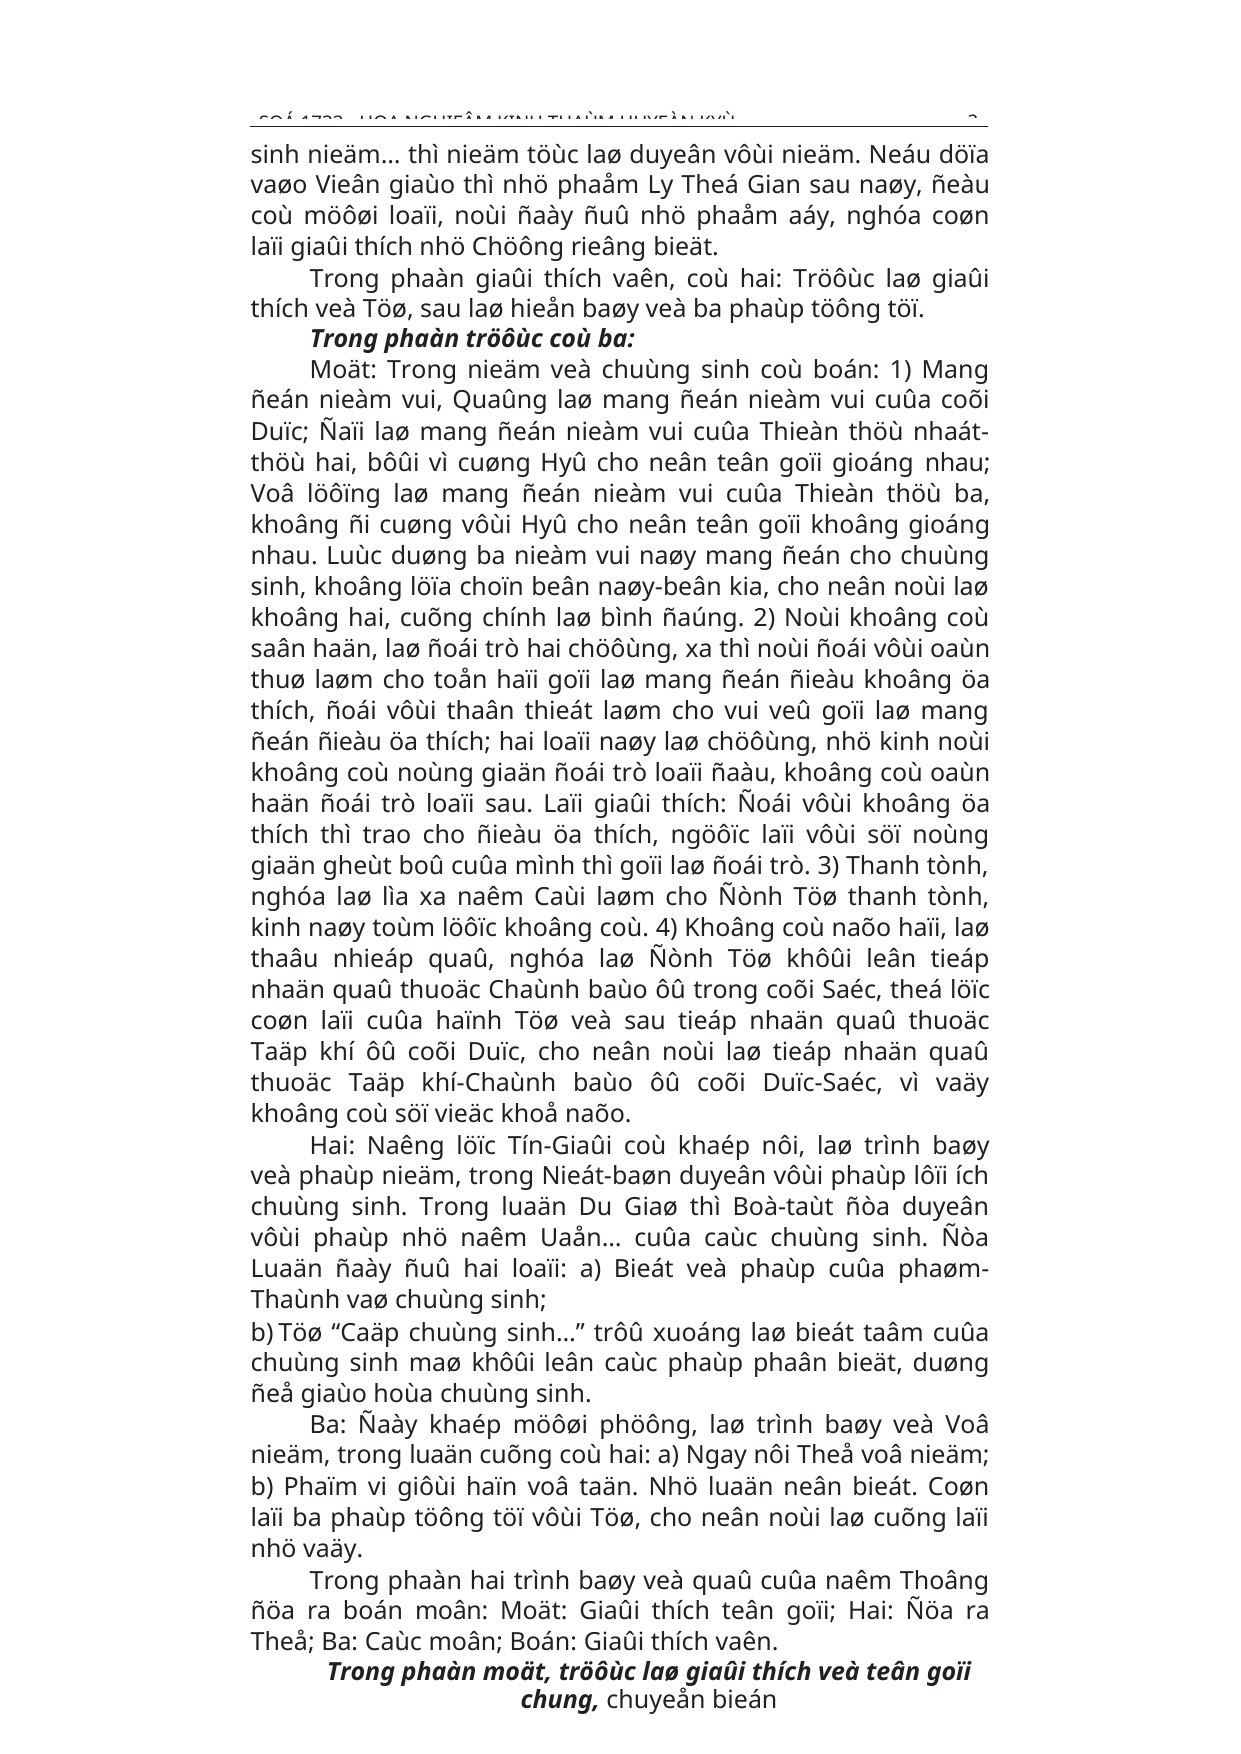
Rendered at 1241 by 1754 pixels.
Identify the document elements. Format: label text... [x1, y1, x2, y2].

text Moät: Trong nieäm veà chuùng sinh coù boán: 1) Mang ñeán nieàm vui, Quaûng laø mang ñeán nieàm vui cuûa coõi Duïc; Ñaïi laø mang ñeán nieàm vui cuûa Thieàn thöù nhaát-thöù hai, bôûi vì cuøng Hyû cho neân teân goïi gioáng nhau; Voâ löôïng laø mang ñeán nieàm vui cuûa Thieàn thöù ba, khoâng ñi cuøng vôùi Hyû cho neân teân goïi khoâng gioáng nhau. Luùc duøng ba nieàm vui naøy mang ñeán cho chuùng sinh, khoâng löïa choïn beân naøy-beân kia, cho neân noùi laø khoâng hai, cuõng chính laø bình ñaúng. 2) Noùi khoâng coù saân haän, laø ñoái trò hai chöôùng, xa thì noùi ñoái vôùi oaùn thuø laøm cho toån haïi goïi laø mang ñeán ñieàu khoâng öa thích, ñoái vôùi thaân thieát laøm cho vui veû goïi laø mang ñeán ñieàu öa thích; hai loaïi naøy laø chöôùng, nhö kinh noùi khoâng coù noùng giaän ñoái trò loaïi ñaàu, khoâng coù oaùn haän ñoái trò loaïi sau. Laïi giaûi thích: Ñoái vôùi khoâng öa thích thì trao cho ñieàu öa thích, ngöôïc laïi vôùi söï noùng giaän gheùt boû cuûa mình thì goïi laø ñoái trò. 3) Thanh tònh, nghóa laø lìa xa naêm Caùi laøm cho Ñònh Töø thanh tònh, kinh naøy toùm löôïc khoâng coù. 4) Khoâng coù naõo haïi, laø thaâu nhieáp quaû, nghóa laø Ñònh Töø khôûi leân tieáp nhaän quaû thuoäc Chaùnh baùo ôû trong coõi Saéc, theá löïc coøn laïi cuûa haïnh Töø veà sau tieáp nhaän quaû thuoäc Taäp khí ôû coõi Duïc, cho neân noùi laø tieáp nhaän quaû thuoäc Taäp khí-Chaùnh baùo ôû coõi Duïc-Saéc, vì vaäy khoâng coù söï vieäc khoå naõo. [250, 354, 990, 1130]
list Töø “Caäp chuùng sinh…” trôû xuoáng laø bieát taâm cuûa chuùng sinh maø khôûi leân caùc phaùp phaân bieät, duøng ñeå giaùo hoùa chuùng sinh. [250, 1316, 990, 1409]
text Ba: Ñaày khaép möôøi phöông, laø trình baøy veà Voâ nieäm, trong luaän cuõng coù hai: a) Ngay nôi Theå voâ nieäm; b) Phaïm vi giôùi haïn voâ taän. Nhö luaän neân bieát. Coøn laïi ba phaùp töông töï vôùi Töø, cho neân noùi laø cuõng laïi nhö vaäy. [250, 1409, 990, 1564]
subtitle Trong phaàn moät, tröôùc laø giaûi thích veà teân goïi chung, chuyeån bieán [299, 1657, 999, 1715]
text sinh nieäm… thì nieäm töùc laø duyeân vôùi nieäm. Neáu döïa vaøo Vieân giaùo thì nhö phaåm Ly Theá Gian sau naøy, ñeàu coù möôøi loaïi, noùi ñaày ñuû nhö phaåm aáy, nghóa coøn laïi giaûi thích nhö Chöông rieâng bieät. [250, 138, 990, 262]
subtitle Trong phaàn tröôùc coù ba: [309, 324, 1165, 353]
text Trong phaàn giaûi thích vaên, coù hai: Tröôùc laø giaûi thích veà Töø, sau laø hieån baøy veà ba phaùp töông töï. [250, 262, 990, 324]
text Trong phaàn hai trình baøy veà quaû cuûa naêm Thoâng ñöa ra boán moân: Moät: Giaûi thích teân goïi; Hai: Ñöa ra Theå; Ba: Caùc moân; Boán: Giaûi thích vaên. [250, 1564, 990, 1657]
text Hai: Naêng löïc Tín-Giaûi coù khaép nôi, laø trình baøy veà phaùp nieäm, trong Nieát-baøn duyeân vôùi phaùp lôïi ích chuùng sinh. Trong luaän Du Giaø thì Boà-taùt ñòa duyeân vôùi phaùp nhö naêm Uaån… cuûa caùc chuùng sinh. Ñòa Luaän ñaày ñuû hai loaïi: a) Bieát veà phaùp cuûa phaøm-Thaùnh vaø chuùng sinh; [250, 1130, 990, 1316]
